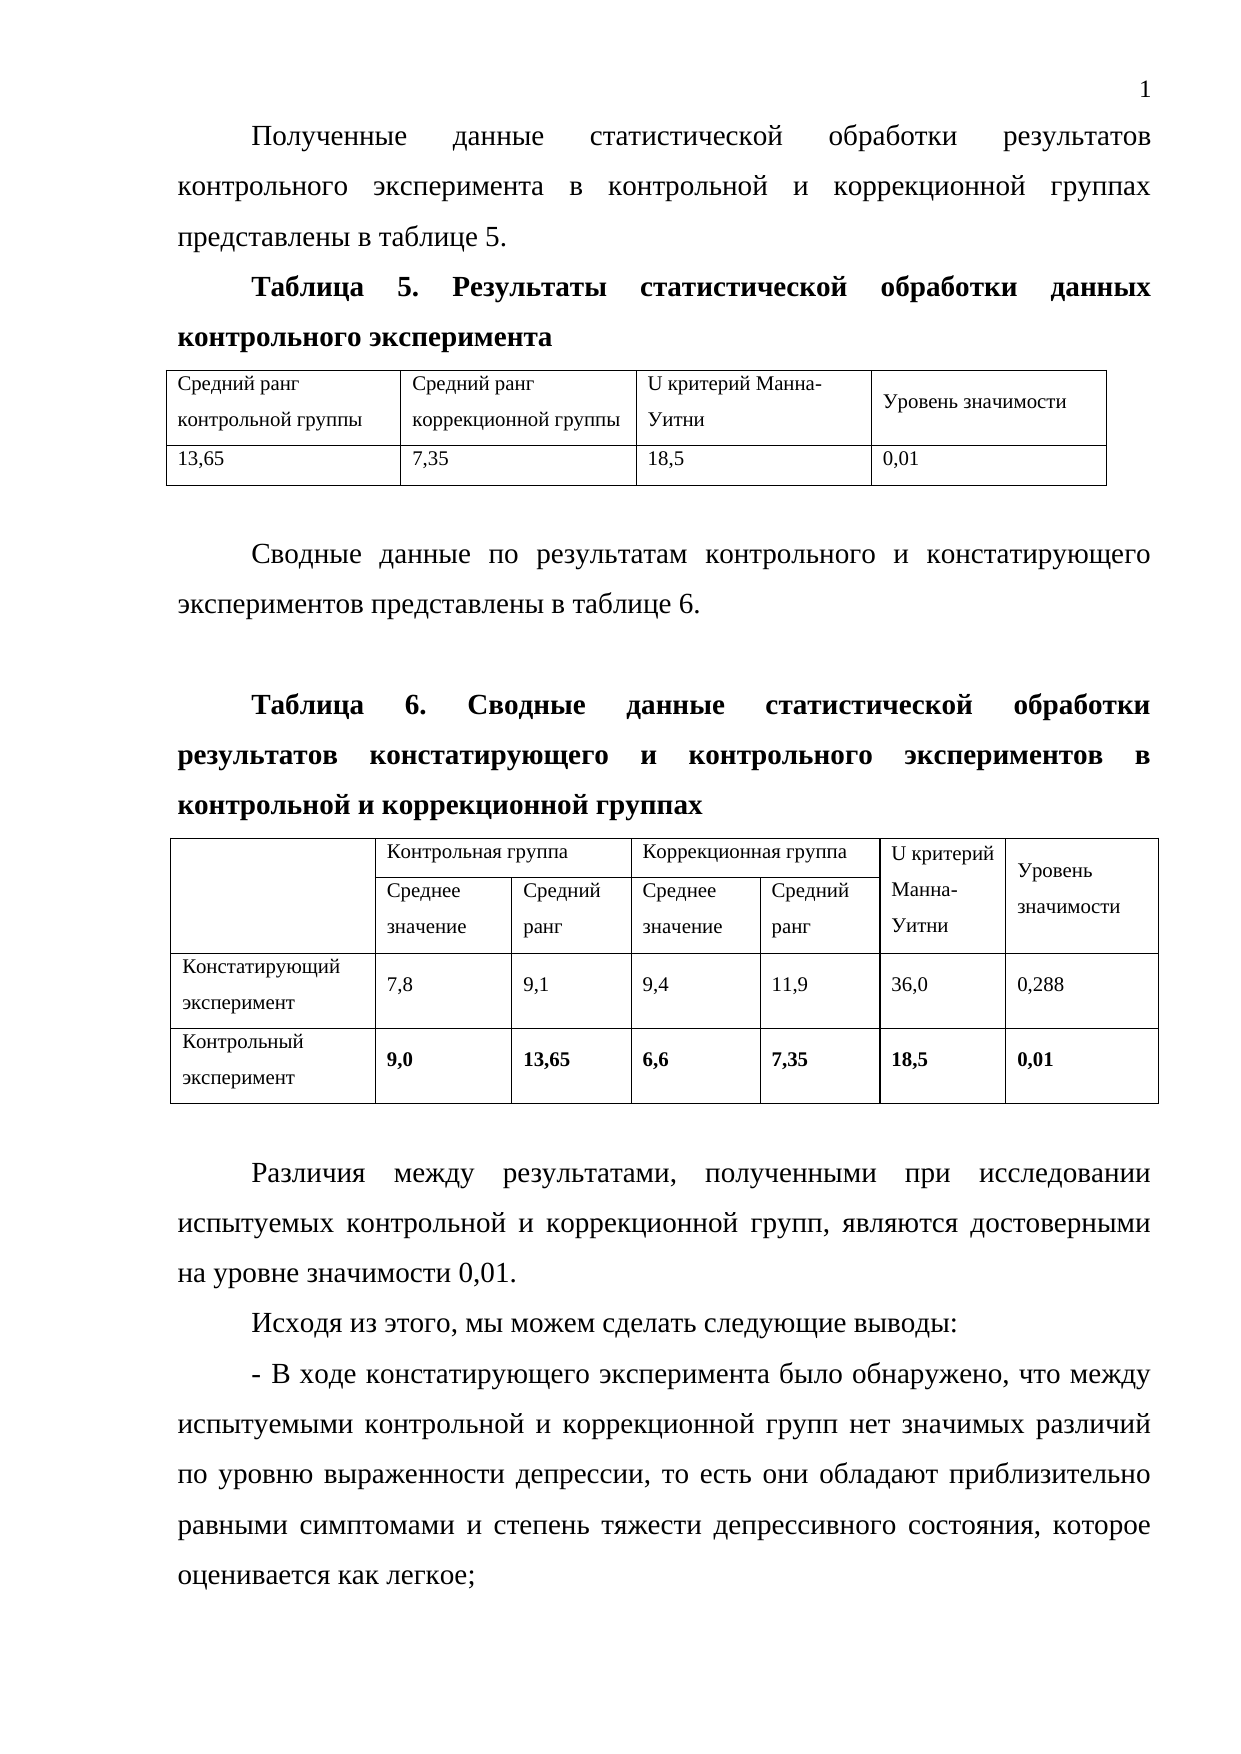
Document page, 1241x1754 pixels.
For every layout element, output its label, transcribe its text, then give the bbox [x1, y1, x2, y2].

table_cell 13,65 [167, 446, 400, 484]
table_header U критерий Манна-Уитни [637, 371, 871, 445]
table_cell Среднее значение [376, 878, 511, 952]
text Таблица 5. Результаты статистической обработки данных контрольного эксперимента [177, 269, 1152, 353]
table_cell 0,01 [872, 446, 1106, 484]
table_cell 0,288 [1006, 954, 1158, 1028]
text Полученные данные статистической обработки результатов контрольного эксперимента в контрольной и коррекционной группах представлены в таблице 5. [177, 118, 1152, 252]
text Таблица 6. Сводные данные статистической обработки результатов констатирующего и контрольного экспериментов в контрольной и коррекционной группах [177, 687, 1152, 821]
table_cell 9,4 [632, 954, 760, 1028]
list В ходе констатирующего эксперимента было обнаружено, что между испытуемыми контрольной и коррекционной групп нет значимых различий по уровню выраженности депрессии, то есть они обладают приблизительно равными симптомами и степень тяжести депрессивного состояния, которое оценивается как легкое; [177, 1356, 1152, 1591]
table_cell 9,1 [512, 954, 631, 1028]
table_cell Среднее значение [632, 878, 760, 952]
table_header Уровень значимости [872, 371, 1106, 445]
table_cell 18,5 [881, 1029, 1005, 1103]
text Сводные данные по результатам контрольного и констатирующего экспериментов представлены в таблице 6. [177, 536, 1152, 620]
table_cell 7,8 [376, 954, 511, 1028]
table_cell 9,0 [376, 1029, 511, 1103]
table_cell Контрольный эксперимент [171, 1029, 375, 1103]
table_header Средний ранг контрольной группы [167, 371, 400, 445]
table_header Средний ранг коррекционной группы [401, 371, 636, 445]
table_cell 13,65 [512, 1029, 631, 1103]
table_cell Средний ранг [512, 878, 631, 952]
table_cell Средний ранг [761, 878, 879, 952]
text Исходя из этого, мы можем сделать следующие выводы: [177, 1306, 1152, 1339]
table_header U критерий Манна-Уитни [881, 839, 1005, 952]
table_cell 0,01 [1006, 1029, 1158, 1103]
table_cell Констатирующий эксперимент [171, 954, 375, 1028]
table_cell 18,5 [637, 446, 871, 484]
table_cell 7,35 [401, 446, 636, 484]
text Различия между результатами, полученными при исследовании испытуемых контрольной и коррекционной групп, являются достоверными на уровне значимости 0,01. [177, 1155, 1152, 1289]
table_cell 36,0 [881, 954, 1005, 1028]
table_header Коррекционная группа [632, 839, 879, 877]
table_header Контрольная группа [376, 839, 631, 877]
table_cell 7,35 [761, 1029, 879, 1103]
table_header Уровень значимости [1006, 839, 1158, 952]
table_header [171, 839, 375, 952]
table_cell 11,9 [761, 954, 879, 1028]
table_cell 6,6 [632, 1029, 760, 1103]
